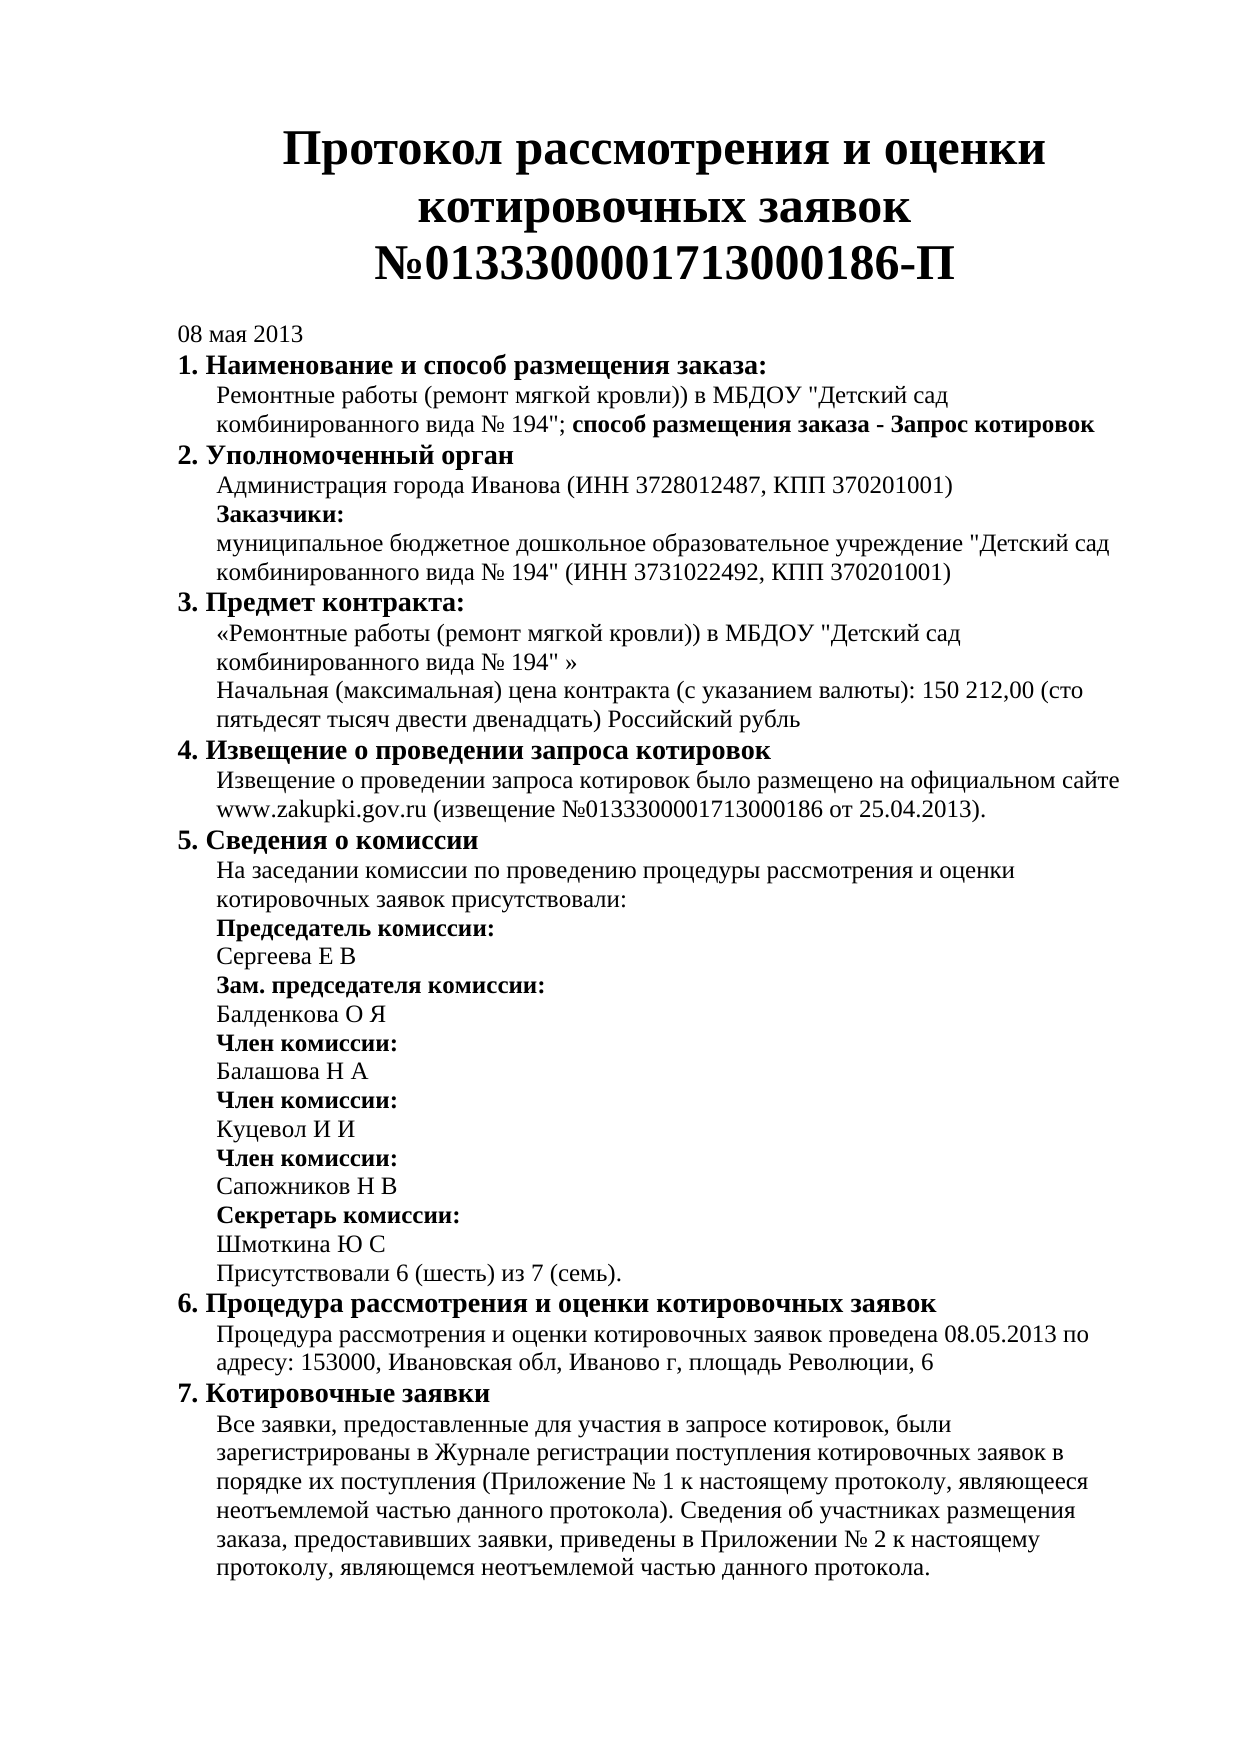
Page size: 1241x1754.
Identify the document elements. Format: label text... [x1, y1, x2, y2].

text Извещение о проведении запроса котировок было размещено на официальном сайте www.zakupki.gov.ru (извещение №0133300001713000186 от 25.04.2013). [216, 765, 1152, 823]
text 1. Наименование и способ размещения заказа: [177, 348, 1152, 381]
text Заказчики: [216, 499, 1152, 528]
text Все заявки, предоставленные для участия в запросе котировок, были зарегистрированы в Журнале регистрации поступления котировочных заявок в порядке их поступления (Приложение № 1 к настоящему протоколу, являющееся неотъемлемой частью данного протокола). Сведения об участниках размещения заказа, предоставивших заявки, приведены в Приложении № 2 к настоящему протоколу, являющемся неотъемлемой частью данного протокола. [216, 1409, 1152, 1581]
text 6. Процедура рассмотрения и оценки котировочных заявок [177, 1286, 1152, 1319]
text 2. Уполномоченный орган [177, 438, 1152, 470]
text Член комиссии: Сапожников Н В [216, 1143, 1152, 1200]
text 7. Котировочные заявки [177, 1376, 1152, 1409]
text муниципальное бюджетное дошкольное образовательное учреждение "Детский сад комбинированного вида № 194" (ИНН 3731022492, КПП 370201001) [216, 528, 1152, 585]
text «Ремонтные работы (ремонт мягкой кровли)) в МБДОУ "Детский сад комбинированного вида № 194" » Начальная (максимальная) цена контракта (с указанием валюты): 150 212,00 (сто пятьдесят тысяч двести двенадцать) Российский рубль [216, 618, 1152, 733]
text Ремонтные работы (ремонт мягкой кровли)) в МБДОУ "Детский сад комбинированного вида № 194"; способ размещения заказа - Запрос котировок [216, 381, 1152, 438]
text Член комиссии: Куцевол И И [216, 1085, 1152, 1143]
text Председатель комиссии: Сергеева Е В [216, 913, 1152, 970]
text Процедура рассмотрения и оценки котировочных заявок проведена 08.05.2013 по адресу: 153000, Ивановская обл, Иваново г, площадь Революции, 6 [216, 1319, 1152, 1376]
text На заседании комиссии по проведению процедуры рассмотрения и оценки котировочных заявок присутствовали: [216, 855, 1152, 913]
text Зам. председателя комиссии: Балденкова О Я [216, 970, 1152, 1028]
text Администрация города Иванова (ИНН 3728012487, КПП 370201001) [216, 470, 1152, 499]
text 08 мая 2013 [177, 291, 1152, 348]
text 4. Извещение о проведении запроса котировок [177, 733, 1152, 765]
text Секретарь комиссии: Шмоткина Ю С [216, 1200, 1152, 1258]
text Присутствовали 6 (шесть) из 7 (семь). [216, 1258, 1152, 1286]
text Протокол рассмотрения и оценки котировочных заявок №0133300001713000186-П [177, 118, 1152, 291]
text Член комиссии: Балашова Н А [216, 1028, 1152, 1085]
text 3. Предмет контракта: [177, 585, 1152, 618]
text 5. Сведения о комиссии [177, 823, 1152, 855]
